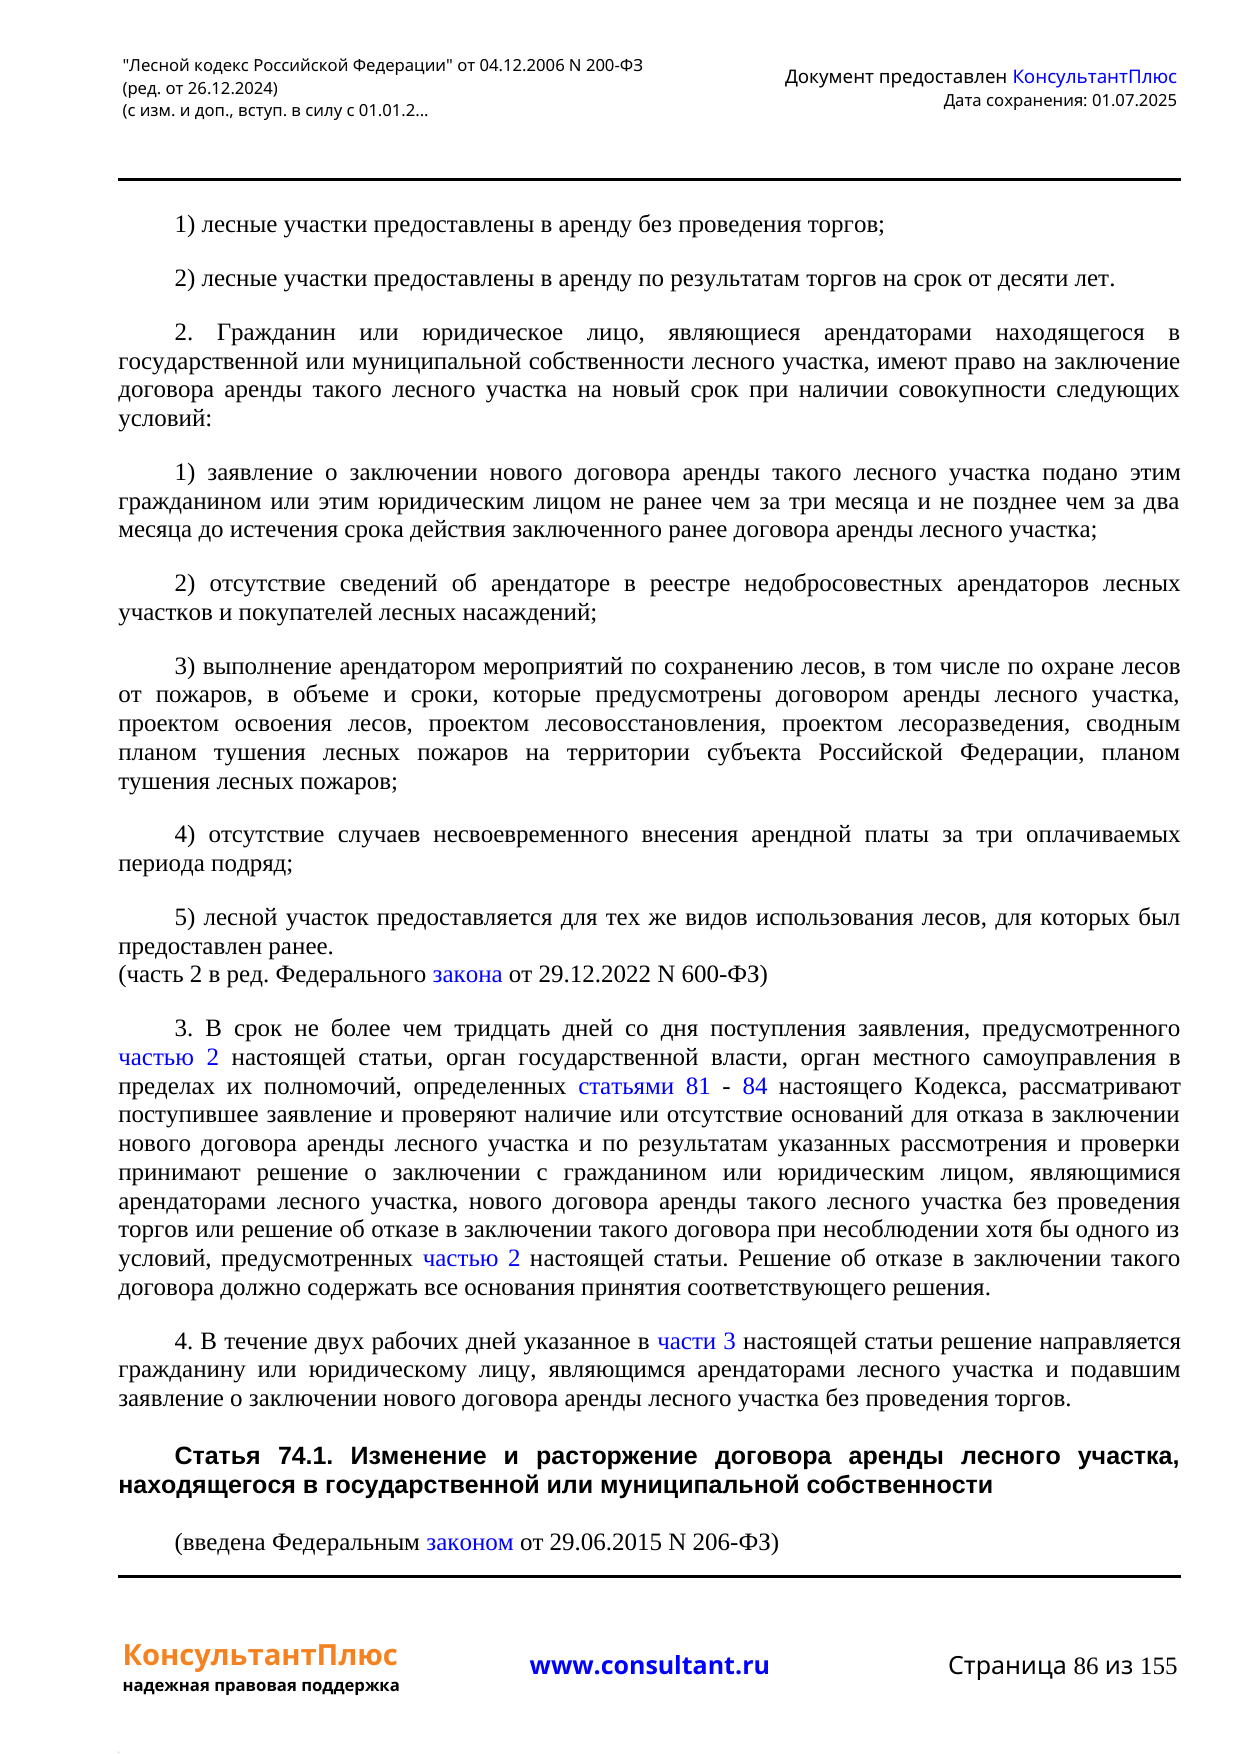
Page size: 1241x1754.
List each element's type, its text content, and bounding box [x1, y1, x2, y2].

text 4) отсутствие случаев несвоевременного внесения арендной платы за три оплачиваемых периода подряд; [118, 819, 1181, 877]
text 1) заявление о заключении нового договора аренды такого лесного участка подано этим гражданином или этим юридическим лицом не ранее чем за три месяца и не позднее чем за два месяца до истечения срока действия заключенного ранее договора аренды лесного участка; [118, 457, 1181, 543]
text (введена Федеральным законом от 29.06.2015 N 206-ФЗ) [118, 1527, 1181, 1556]
text 4. В течение двух рабочих дней указанное в части 3 настоящей статьи решение направляется гражданину или юридическому лицу, являющимся арендаторами лесного участка и подавшим заявление о заключении нового договора аренды лесного участка без проведения торгов. [118, 1326, 1181, 1412]
text 1) лесные участки предоставлены в аренду без проведения торгов; [118, 209, 1181, 238]
text 3. В срок не более чем тридцать дней со дня поступления заявления, предусмотренного частью 2 настоящей статьи, орган государственной власти, орган местного самоуправления в пределах их полномочий, определенных статьями 81 - 84 настоящего Кодекса, рассматривают поступившее заявление и проверяют наличие или отсутствие оснований для отказа в заключении нового договора аренды лесного участка и по результатам указанных рассмотрения и проверки принимают решение о заключении с гражданином или юридическим лицом, являющимися арендаторами лесного участка, нового договора аренды такого лесного участка без проведения торгов или решение об отказе в заключении такого договора при несоблюдении хотя бы одного из условий, предусмотренных частью 2 настоящей статьи. Решение об отказе в заключении такого договора должно содержать все основания принятия соответствующего решения. [118, 1013, 1181, 1301]
title Статья 74.1. Изменение и расторжение договора аренды лесного участка, находящегося в государственной или муниципальной собственности [118, 1441, 1181, 1498]
text 3) выполнение арендатором мероприятий по сохранению лесов, в том числе по охране лесов от пожаров, в объеме и сроки, которые предусмотрены договором аренды лесного участка, проектом освоения лесов, проектом лесовосстановления, проектом лесоразведения, сводным планом тушения лесных пожаров на территории субъекта Российской Федерации, планом тушения лесных пожаров; [118, 651, 1181, 794]
text (часть 2 в ред. Федерального закона от 29.12.2022 N 600-ФЗ) [118, 959, 1181, 988]
text 5) лесной участок предоставляется для тех же видов использования лесов, для которых был предоставлен ранее. [118, 902, 1181, 959]
text 2) лесные участки предоставлены в аренду по результатам торгов на срок от десяти лет. [118, 263, 1181, 292]
text 2) отсутствие сведений об арендаторе в реестре недобросовестных арендаторов лесных участков и покупателей лесных насаждений; [118, 568, 1181, 626]
text 2. Гражданин или юридическое лицо, являющиеся арендаторами находящегося в государственной или муниципальной собственности лесного участка, имеют право на заключение договора аренды такого лесного участка на новый срок при наличии совокупности следующих условий: [118, 317, 1181, 432]
